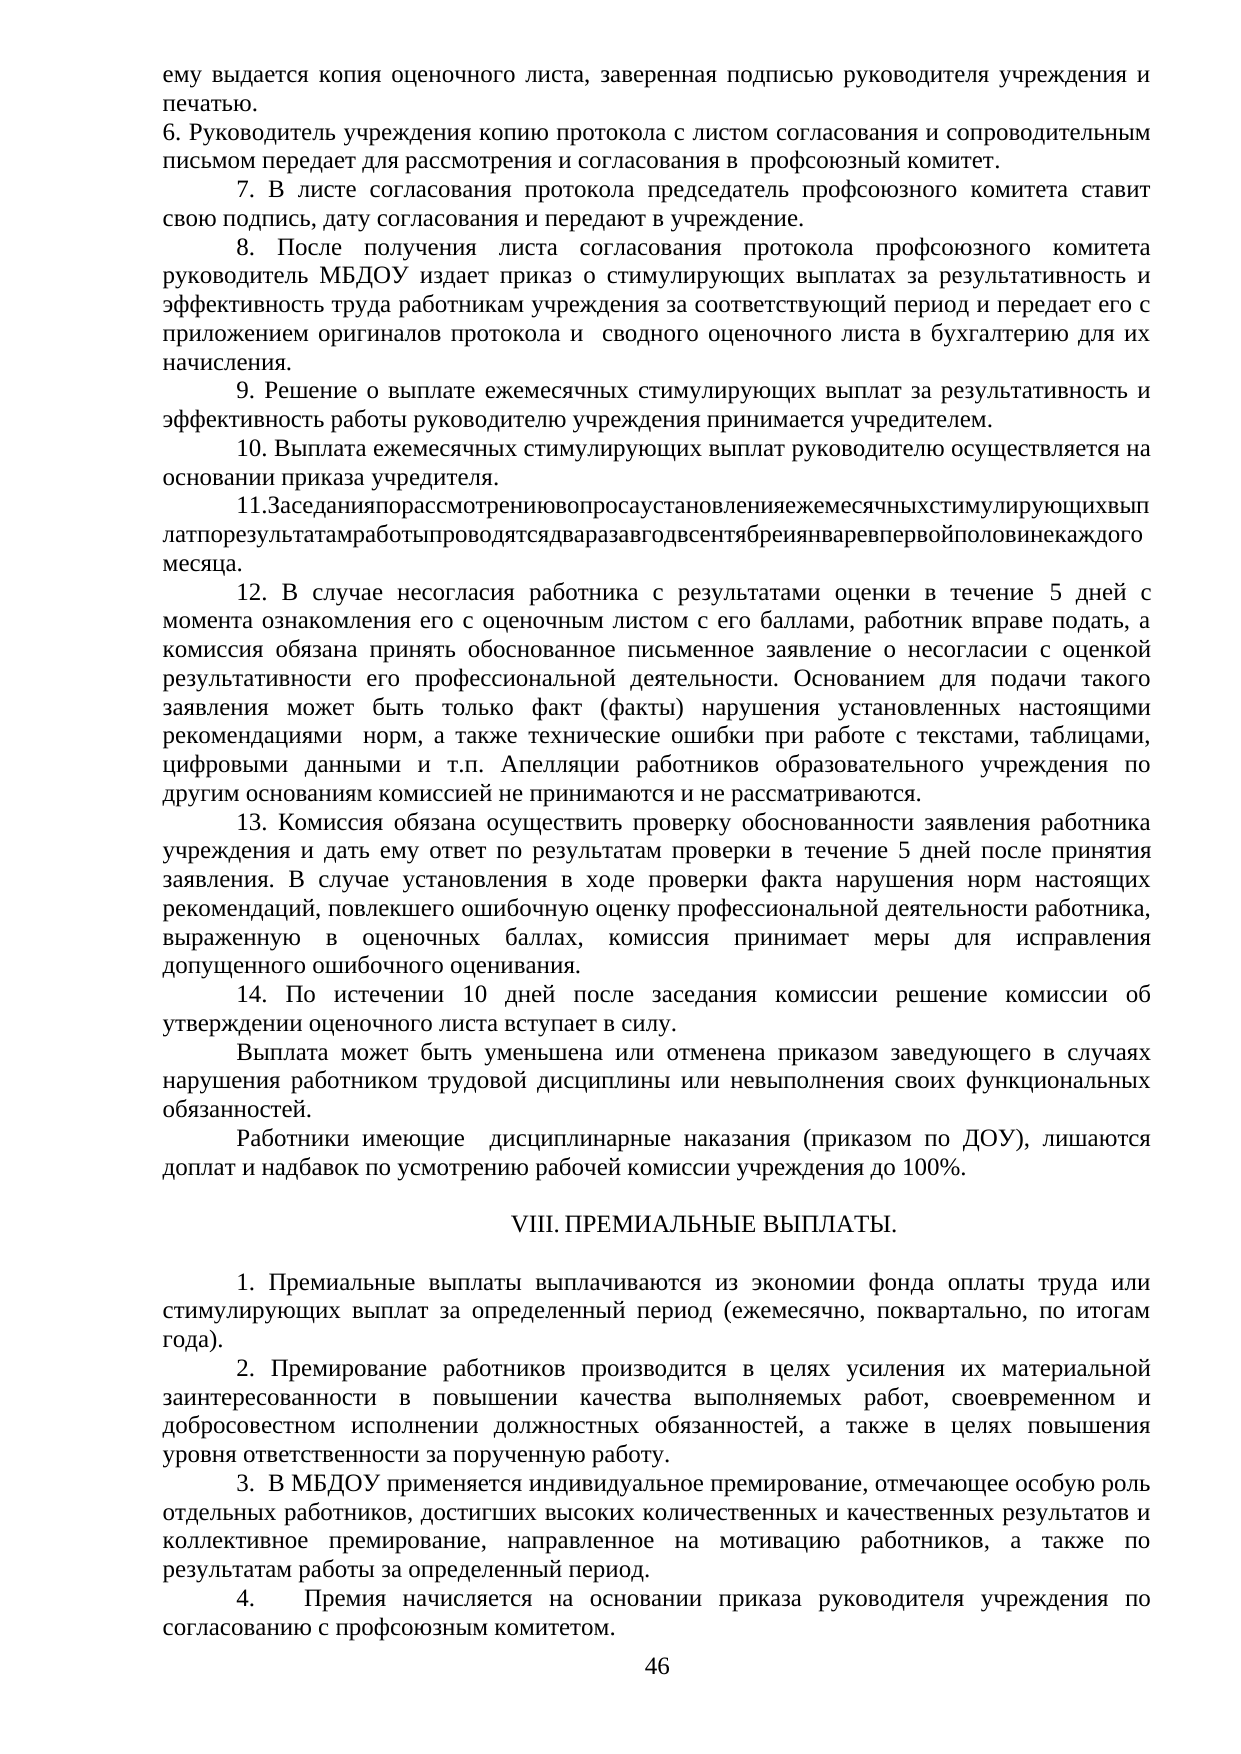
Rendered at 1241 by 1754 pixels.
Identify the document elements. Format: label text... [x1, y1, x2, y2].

text 1. Премиальные выплаты выплачиваются из экономии фонда оплаты труда или стимулирующих выплат за определенный период (ежемесячно, поквартально, по итогам года). [162, 1267, 1152, 1353]
text 14. По истечении 10 дней после заседания комиссии решение комиссии об утверждении оценочного листа вступает в силу. [162, 979, 1152, 1037]
text 7. В листе согласования протокола председатель профсоюзного комитета ставит свою подпись, дату согласования и передают в учреждение. [162, 174, 1152, 232]
text 8. После получения листа согласования протокола профсоюзного комитета руководитель МБДОУ издает приказ о стимулирующих выплатах за результативность и эффективность труда работникам учреждения за соответствующий период и передает его с приложением оригиналов протокола и сводного оценочного листа в бухгалтерию для их начисления. [162, 232, 1152, 375]
text 3. В МБДОУ применяется индивидуальное премирование, отмечающее особую роль отдельных работников, достигших высоких количественных и качественных результатов и коллективное премирование, направленное на мотивацию работников, а также по результатам работы за определенный период. [162, 1468, 1152, 1583]
text 10. Выплата ежемесячных стимулирующих выплат руководителю осуществляется на основании приказа учредителя. [162, 433, 1152, 490]
text 4. Премия начисляется на основании приказа руководителя учреждения по согласованию с профсоюзным комитетом. [162, 1583, 1152, 1640]
text 12. В случае несогласия работника с результатами оценки в течение 5 дней с момента ознакомления его с оценочным листом с его баллами, работник вправе подать, а комиссия обязана принять обоснованное письменное заявление о несогласии с оценкой результативности его профессиональной деятельности. Основанием для подачи такого заявления может быть только факт (факты) нарушения установленных настоящими рекомендациями норм, а также технические ошибки при работе с текстами, таблицами, цифровыми данными и т.п. Апелляции работников образовательного учреждения по другим основаниям комиссией не принимаются и не рассматриваются. [162, 577, 1152, 807]
text 6. Руководитель учреждения копию протокола с листом согласования и сопроводительным письмом передает для рассмотрения и согласования в профсоюзный комитет. [162, 117, 1152, 174]
text 2. Премирование работников производится в целях усиления их материальной заинтересованности в повышении качества выполняемых работ, своевременном и добросовестном исполнении должностных обязанностей, а также в целях повышения уровня ответственности за порученную работу. [162, 1353, 1152, 1468]
text 9. Решение о выплате ежемесячных стимулирующих выплат за результативность и эффективность работы руководителю учреждения принимается учредителем. [162, 375, 1152, 433]
text Работники имеющие дисциплинарные наказания (приказом по ДОУ), лишаются доплат и надбавок по усмотрению рабочей комиссии учреждения до 100%. [162, 1123, 1152, 1180]
text Выплата может быть уменьшена или отменена приказом заведующего в случаях нарушения работником трудовой дисциплины или невыполнения своих функциональных обязанностей. [162, 1037, 1152, 1123]
text 13. Комиссия обязана осуществить проверку обоснованности заявления работника учреждения и дать ему ответ по результатам проверки в течение 5 дней после принятия заявления. В случае установления в ходе проверки факта нарушения норм настоящих рекомендаций, повлекшего ошибочную оценку профессиональной деятельности работника, выраженную в оценочных баллах, комиссия принимает меры для исправления допущенного ошибочного оценивания. [162, 807, 1152, 979]
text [162, 59, 1152, 117]
list ПРЕМИАЛЬНЫЕ ВЫПЛАТЫ. [256, 1209, 1152, 1238]
text 11.Заседанияпорассмотрениювопросаустановленияежемесячныхстимулирующихвыплатпорезультатамработыпроводятсядваразавгодвсентябреиянваревпервойполовинекаждогомесяца. [162, 490, 1152, 577]
